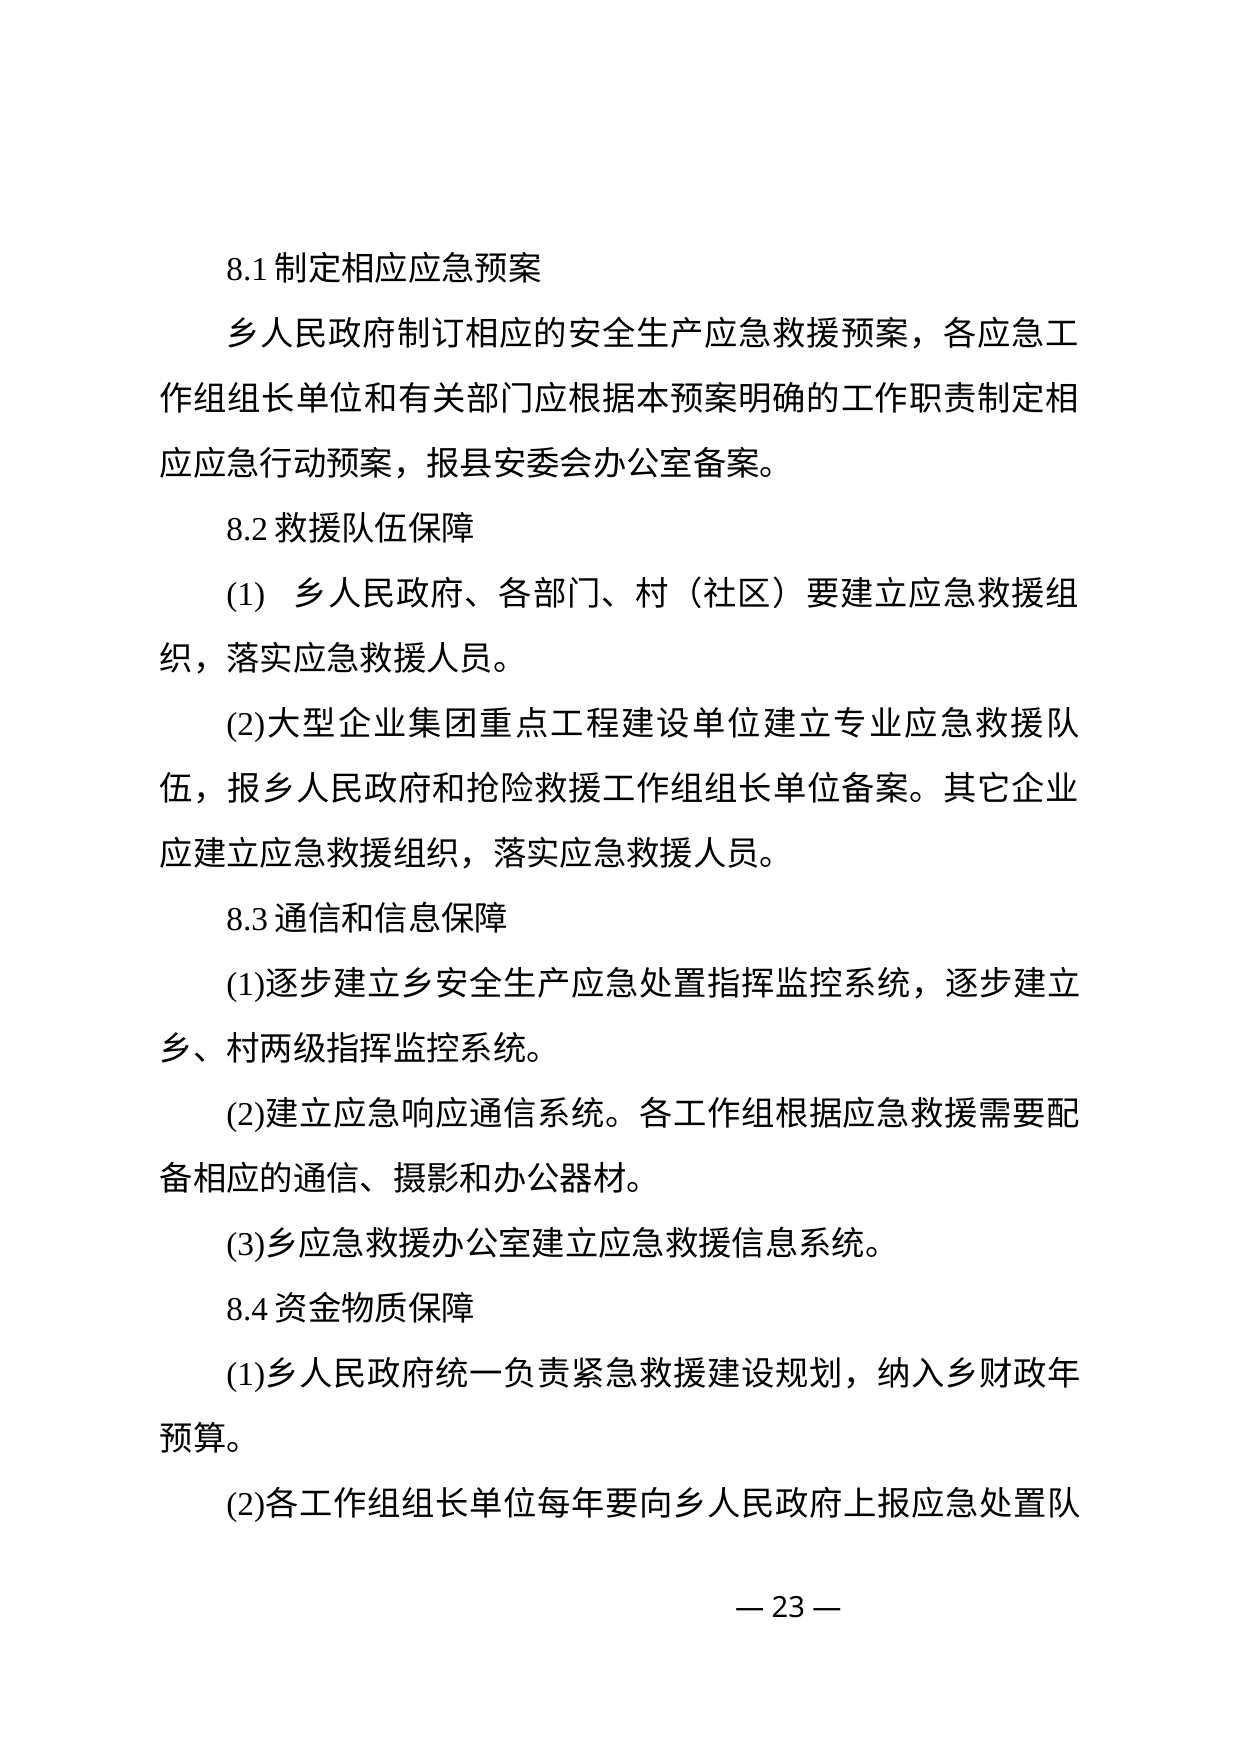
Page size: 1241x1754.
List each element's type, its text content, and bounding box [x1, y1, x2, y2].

text 8.2救援队伍保障 [159, 493, 1081, 558]
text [159, 1468, 1081, 1533]
text 乡人民政府制订相应的安全生产应急救援预案，各应急工作组组长单位和有关部门应根据本预案明确的工作职责制定相应应急行动预案，报县安委会办公室备案。 [159, 298, 1081, 493]
text 8.3通信和信息保障 [159, 883, 1081, 948]
text (1)逐步建立乡安全生产应急处置指挥监控系统，逐步建立乡、村两级指挥监控系统。 [159, 948, 1081, 1078]
text 8.1制定相应应急预案 [159, 233, 1081, 298]
text (2)大型企业集团重点工程建设单位建立专业应急救援队伍，报乡人民政府和抢险救援工作组组长单位备案。其它企业应建立应急救援组织，落实应急救援人员。 [159, 688, 1081, 883]
text (1) 乡人民政府、各部门、村（社区）要建立应急救援组织，落实应急救援人员。 [159, 558, 1081, 688]
text (1)乡人民政府统一负责紧急救援建设规划，纳入乡财政年预算。 [159, 1338, 1081, 1468]
text 8.4资金物质保障 [159, 1273, 1081, 1338]
text (2)建立应急响应通信系统。各工作组根据应急救援需要配备相应的通信、摄影和办公器材。 [159, 1078, 1081, 1208]
text (3)乡应急救援办公室建立应急救援信息系统。 [159, 1208, 1081, 1273]
